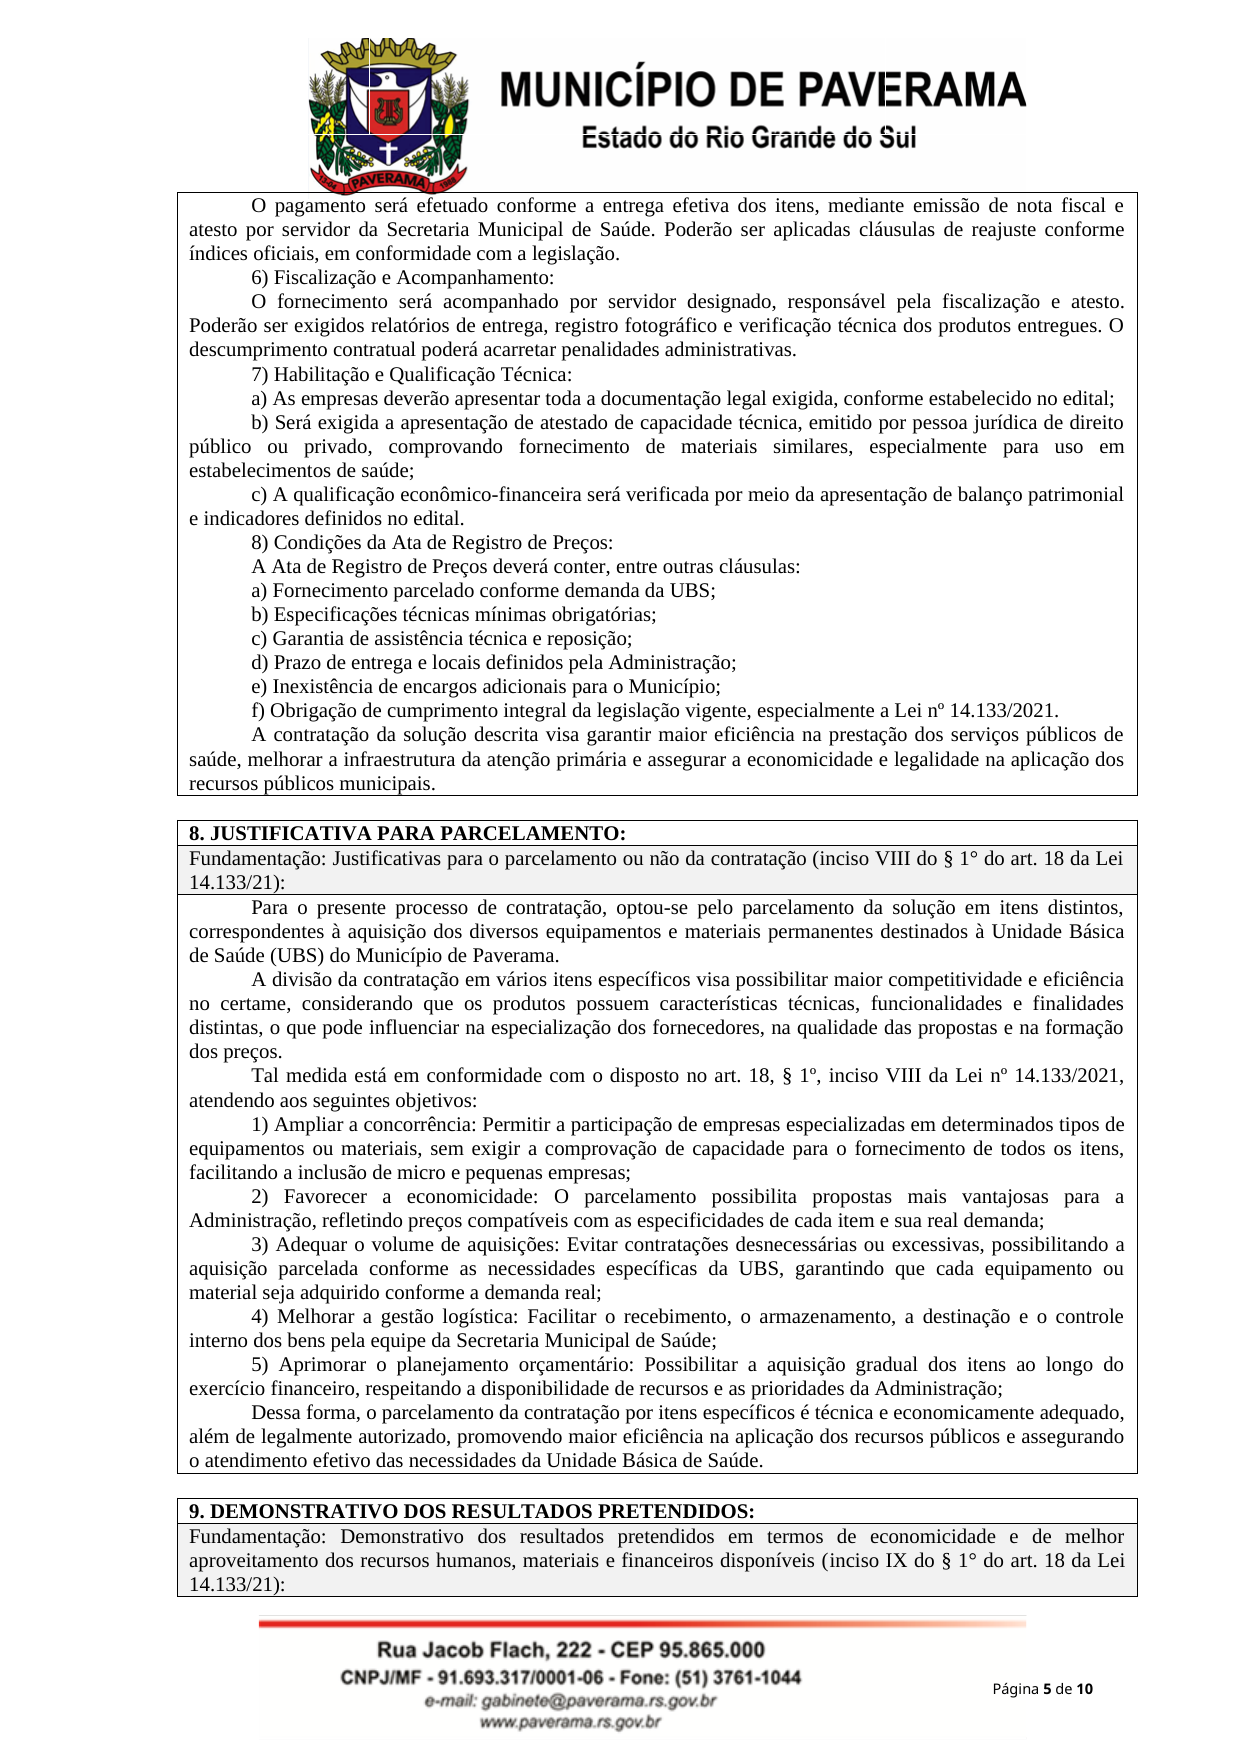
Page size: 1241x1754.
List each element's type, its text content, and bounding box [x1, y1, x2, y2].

table_cell Para o presente processo de contratação, optou-se pelo parcelamento da solução em itens distintos, correspondentes à aquisição dos diversos equipamentos e materiais permanentes destinados à Unidade Básica de Saúde (UBS) do Município de Paverama. A divisão da contratação em vários itens específicos visa possibilitar maior competitividade e eficiência no certame, considerando que os produtos possuem características técnicas, funcionalidades e finalidades distintas, o que pode influenciar na especialização dos fornecedores, na qualidade das propostas e na formação dos preços. Tal medida está em conformidade com o disposto no art. 18, § 1º, inciso VIII da Lei nº 14.133/2021, atendendo aos seguintes objetivos: 1) Ampliar a concorrência: Permitir a participação de empresas especializadas em determinados tipos de equipamentos ou materiais, sem exigir a comprovação de capacidade para o fornecimento de todos os itens, facilitando a inclusão de micro e pequenas empresas; 2) Favorecer a economicidade: O parcelamento possibilita propostas mais vantajosas para a Administração, refletindo preços compatíveis com as especificidades de cada item e sua real demanda; 3) Adequar o volume de aquisições: Evitar contratações desnecessárias ou excessivas, possibilitando a aquisição parcelada conforme as necessidades específicas da UBS, garantindo que cada equipamento ou material seja adquirido conforme a demanda real; 4) Melhorar a gestão logística: Facilitar o recebimento, o armazenamento, a destinação e o controle interno dos bens pela equipe da Secretaria Municipal de Saúde; 5) Aprimorar o planejamento orçamentário: Possibilitar a aquisição gradual dos itens ao longo do exercício financeiro, respeitando a disponibilidade de recursos e as prioridades da Administração; Dessa forma, o parcelamento da contratação por itens específicos é técnica e economicamente adequado, além de legalmente autorizado, promovendo maior eficiência na aplicação dos recursos públicos e assegurando o atendimento efetivo das necessidades da Unidade Básica de Saúde. [178, 895, 1137, 1472]
picture [308, 135, 1027, 192]
table_header 9. DEMONSTRATIVO DOS RESULTADOS PRETENDIDOS: [178, 1499, 1137, 1523]
picture [258, 1614, 1033, 1743]
table_header 8. JUSTIFICATIVA PARA PARCELAMENTO: [178, 821, 1137, 845]
picture [370, 38, 885, 134]
picture [308, 38, 369, 134]
table_cell Fundamentação: Demonstrativo dos resultados pretendidos em termos de economicidade e de melhor aproveitamento dos recursos humanos, materiais e financeiros disponíveis (inciso IX do § 1° do art. 18 da Lei 14.133/21): [178, 1524, 1137, 1596]
table_cell Fundamentação: Justificativas para o parcelamento ou não da contratação (inciso VIII do § 1° do art. 18 da Lei 14.133/21): [178, 846, 1137, 894]
picture [886, 38, 1027, 134]
